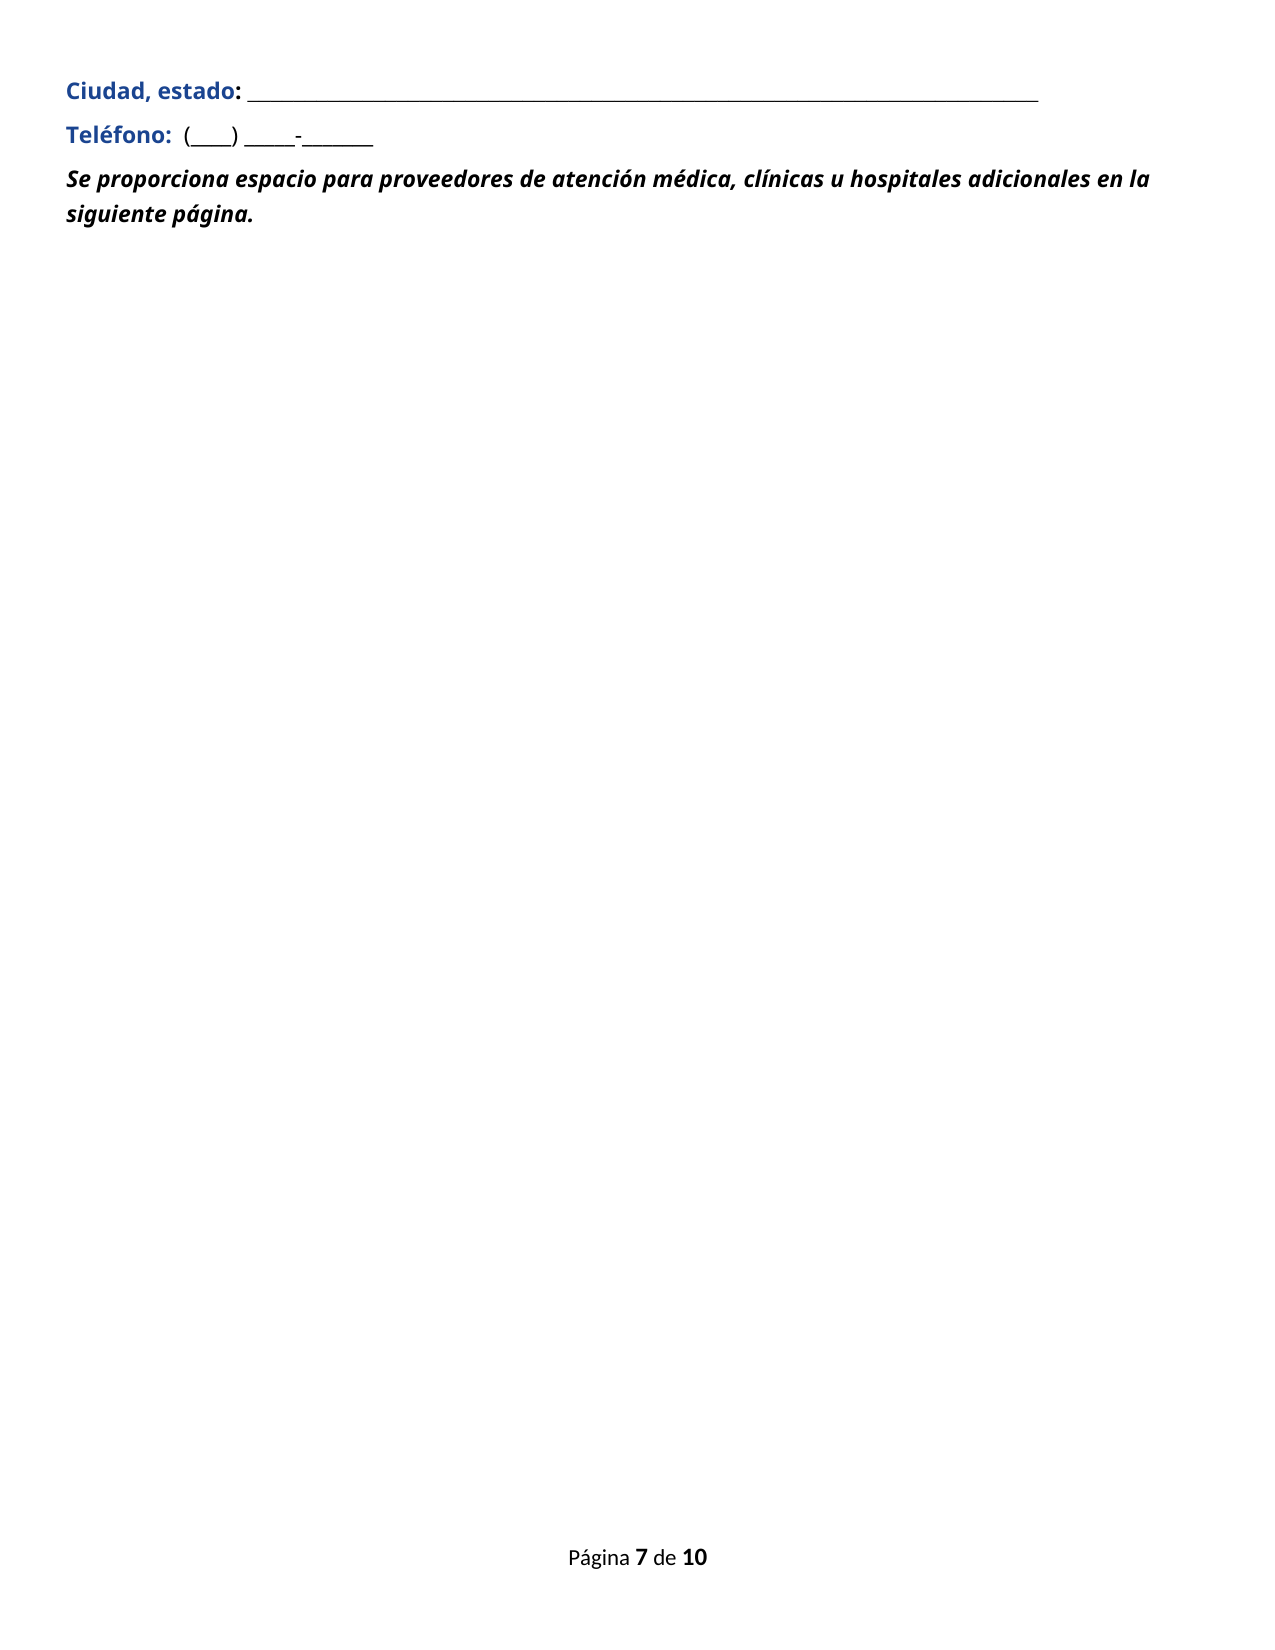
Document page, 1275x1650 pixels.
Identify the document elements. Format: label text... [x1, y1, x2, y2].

text Se proporciona espacio para proveedores de atención médica, clínicas u hospitales adicionales en la siguiente página. [66, 162, 1222, 230]
text Teléfono: (____) _____-_______ [66, 119, 1200, 150]
text Ciudad, estado: _____________________________________________________________________ [66, 75, 1200, 106]
